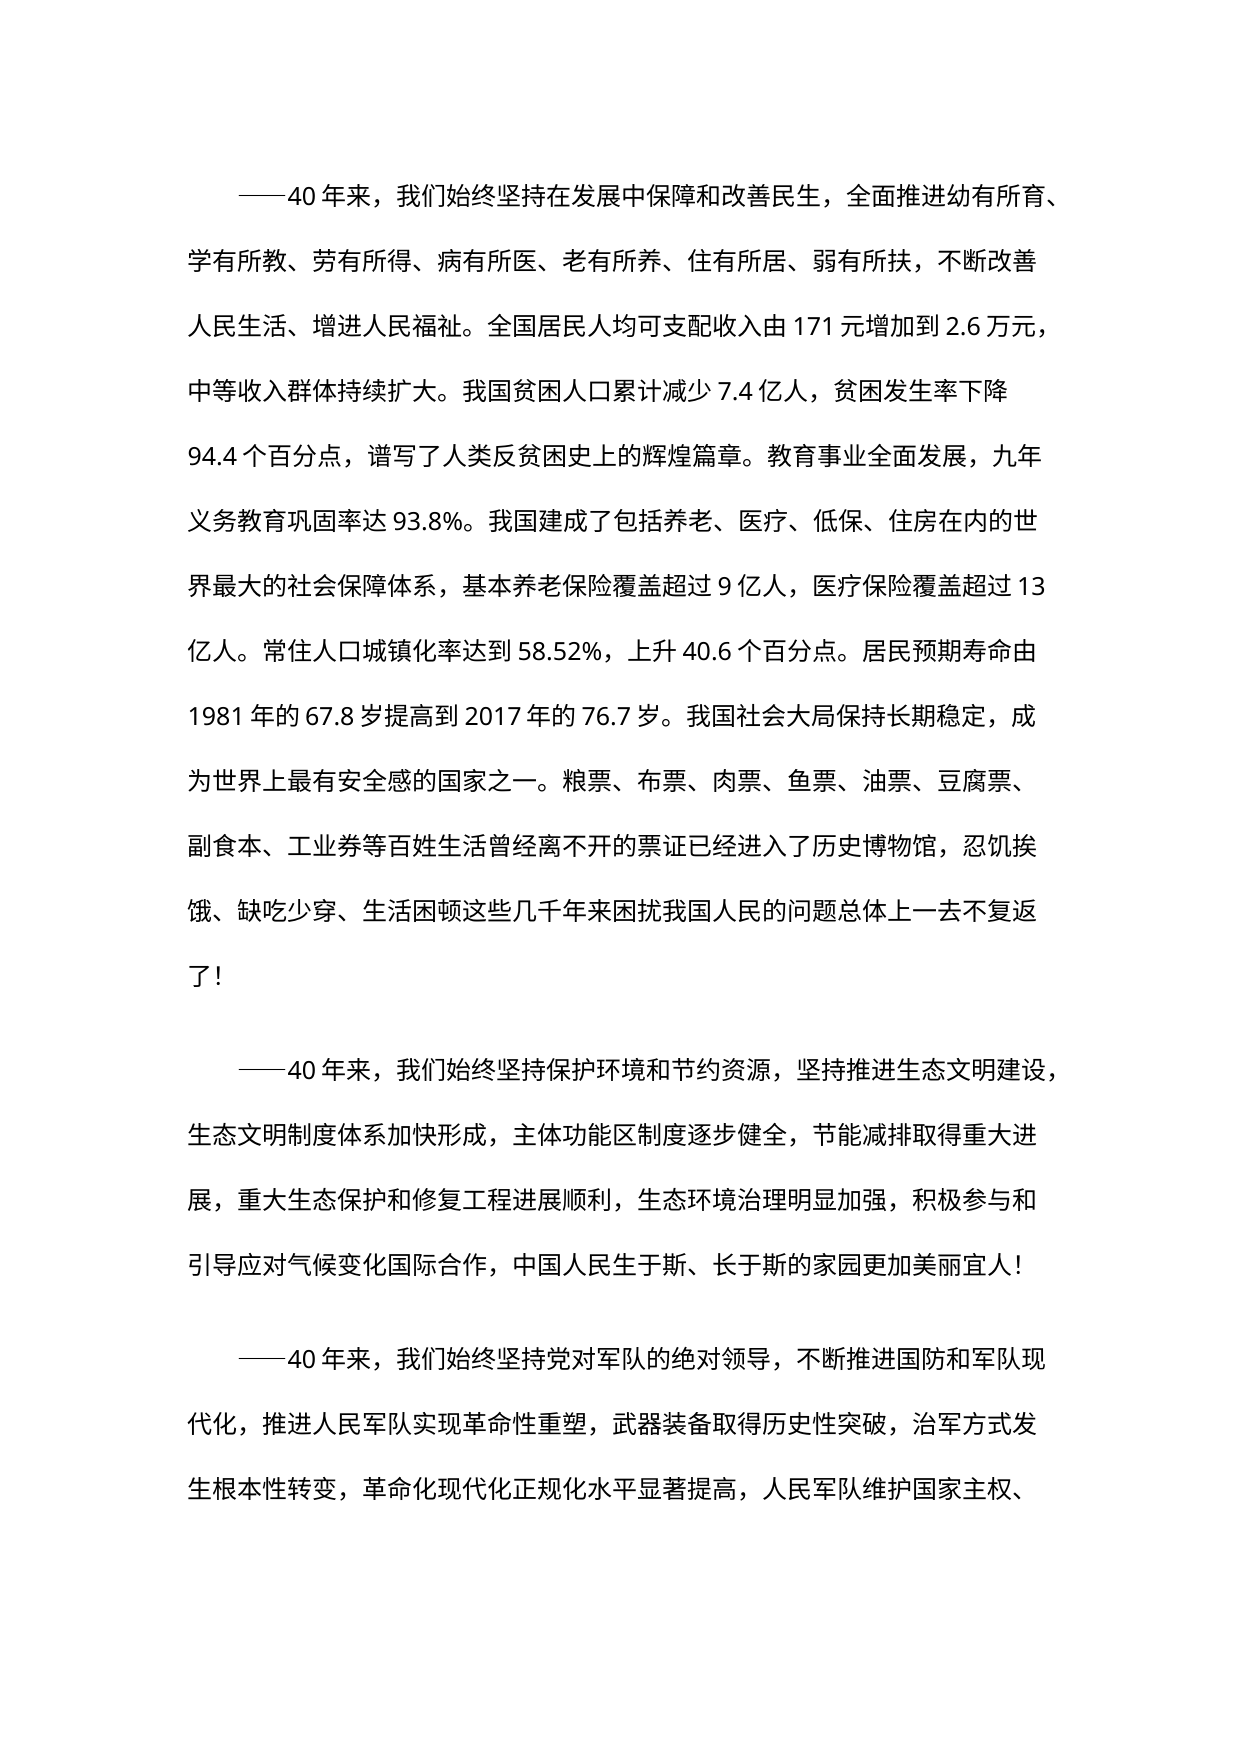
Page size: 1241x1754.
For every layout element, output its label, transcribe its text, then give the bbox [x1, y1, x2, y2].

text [187, 1325, 1053, 1520]
text ——40年来，我们始终坚持在发展中保障和改善民生，全面推进幼有所育、学有所教、劳有所得、病有所医、老有所养、住有所居、弱有所扶，不断改善人民生活、增进人民福祉。全国居民人均可支配收入由171元增加到2.6万元，中等收入群体持续扩大。我国贫困人口累计减少7.4亿人，贫困发生率下降94.4个百分点，谱写了人类反贫困史上的辉煌篇章。教育事业全面发展，九年义务教育巩固率达93.8%。我国建成了包括养老、医疗、低保、住房在内的世界最大的社会保障体系，基本养老保险覆盖超过9亿人，医疗保险覆盖超过13亿人。常住人口城镇化率达到58.52%，上升40.6个百分点。居民预期寿命由1981年的67.8岁提高到2017年的76.7岁。我国社会大局保持长期稳定，成为世界上最有安全感的国家之一。粮票、布票、肉票、鱼票、油票、豆腐票、副食本、工业券等百姓生活曾经离不开的票证已经进入了历史博物馆，忍饥挨饿、缺吃少穿、生活困顿这些几千年来困扰我国人民的问题总体上一去不复返了！ [187, 162, 1053, 1007]
text ——40年来，我们始终坚持保护环境和节约资源，坚持推进生态文明建设，生态文明制度体系加快形成，主体功能区制度逐步健全，节能减排取得重大进展，重大生态保护和修复工程进展顺利，生态环境治理明显加强，积极参与和引导应对气候变化国际合作，中国人民生于斯、长于斯的家园更加美丽宜人！ [187, 1036, 1053, 1296]
